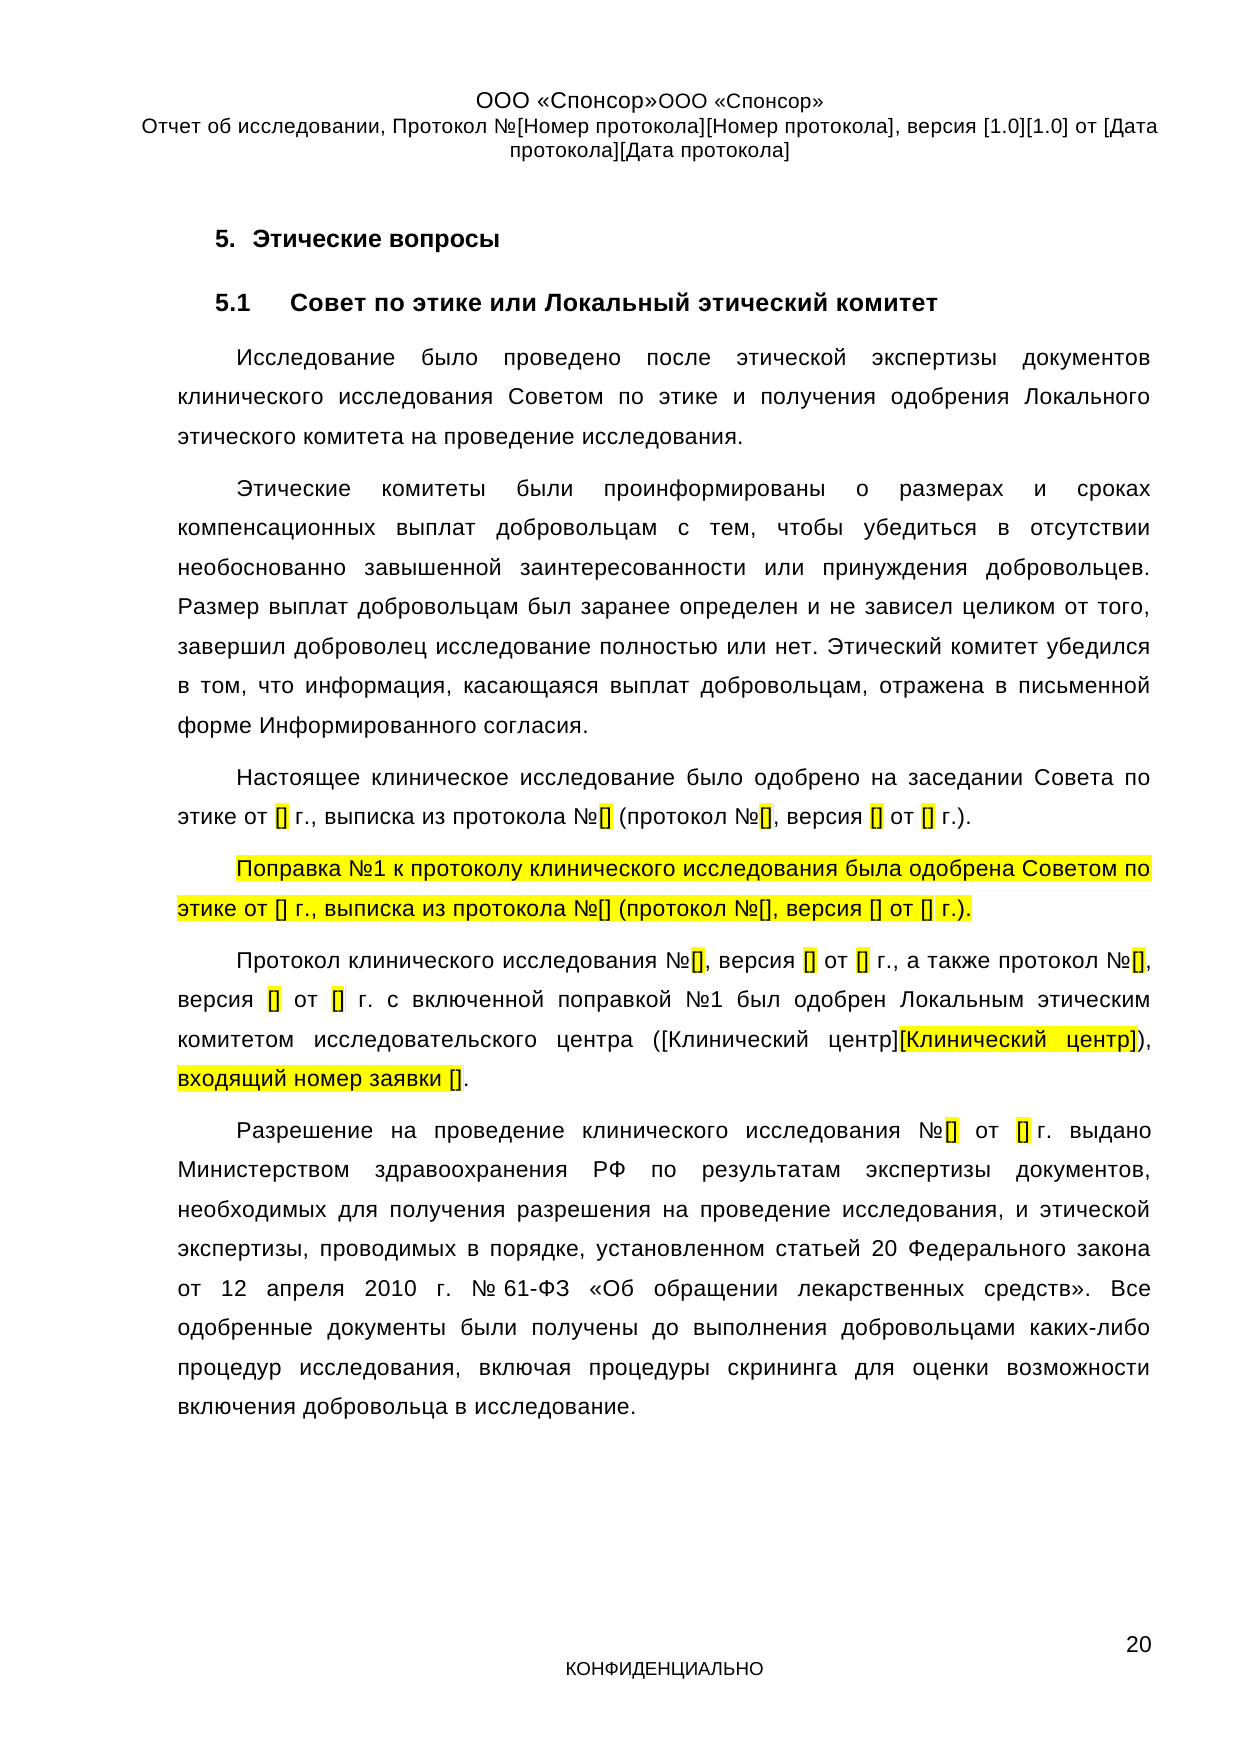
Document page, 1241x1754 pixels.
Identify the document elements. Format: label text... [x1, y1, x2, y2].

subtitle Совет по этике или Локальный этический комитет [215, 288, 1152, 317]
text Поправка №1 к протоколу клинического исследования была одобрена Советом по этике от [] г., выписка из протокола №[] (протокол №[], версия [] от [] г.). [177, 855, 1152, 921]
text Исследование было проведено после этической экспертизы документов клинического исследования Советом по этике и получения одобрения Локального этического комитета на проведение исследования. [177, 344, 1152, 449]
text Настоящее клиническое исследование было одобрено на заседании Совета по этике от [] г., выписка из протокола №[] (протокол №[], версия [] от [] г.). [177, 764, 1152, 829]
text Этические комитеты были проинформированы о размерах и сроках компенсационных выплат добровольцам с тем, чтобы убедиться в отсутствии необоснованно завышенной заинтересованности или принуждения добровольцев. Размер выплат добровольцам был заранее определен и не зависел целиком от того, завершил доброволец исследование полностью или нет. Этический комитет убедился в том, что информация, касающаяся выплат добровольцам, отражена в письменной форме Информированного согласия. [177, 475, 1152, 738]
text Протокол клинического исследования №[], версия [] от [] г., а также протокол №[], версия [] от [] г. с включенной поправкой №1 был одобрен Локальным этическим комитетом исследовательского центра (), входящий номер заявки []. [177, 947, 1152, 1091]
text Разрешение на проведение клинического исследования №[] от [] г. выдано Министерством здравоохранения РФ по результатам экспертизы документов, необходимых для получения разрешения на проведение исследования, и этической экспертизы, проводимых в порядке, установленном статьей 20 Федерального закона от 12 апреля 2010 г. № 61-ФЗ «Об обращении лекарственных средств». Все одобренные документы были получены до выполнения добровольцами каких-либо процедур исследования, включая процедуры скрининга для оценки возможности включения добровольца в исследование. [177, 1117, 1152, 1420]
subtitle Этические вопросы [215, 224, 1152, 253]
